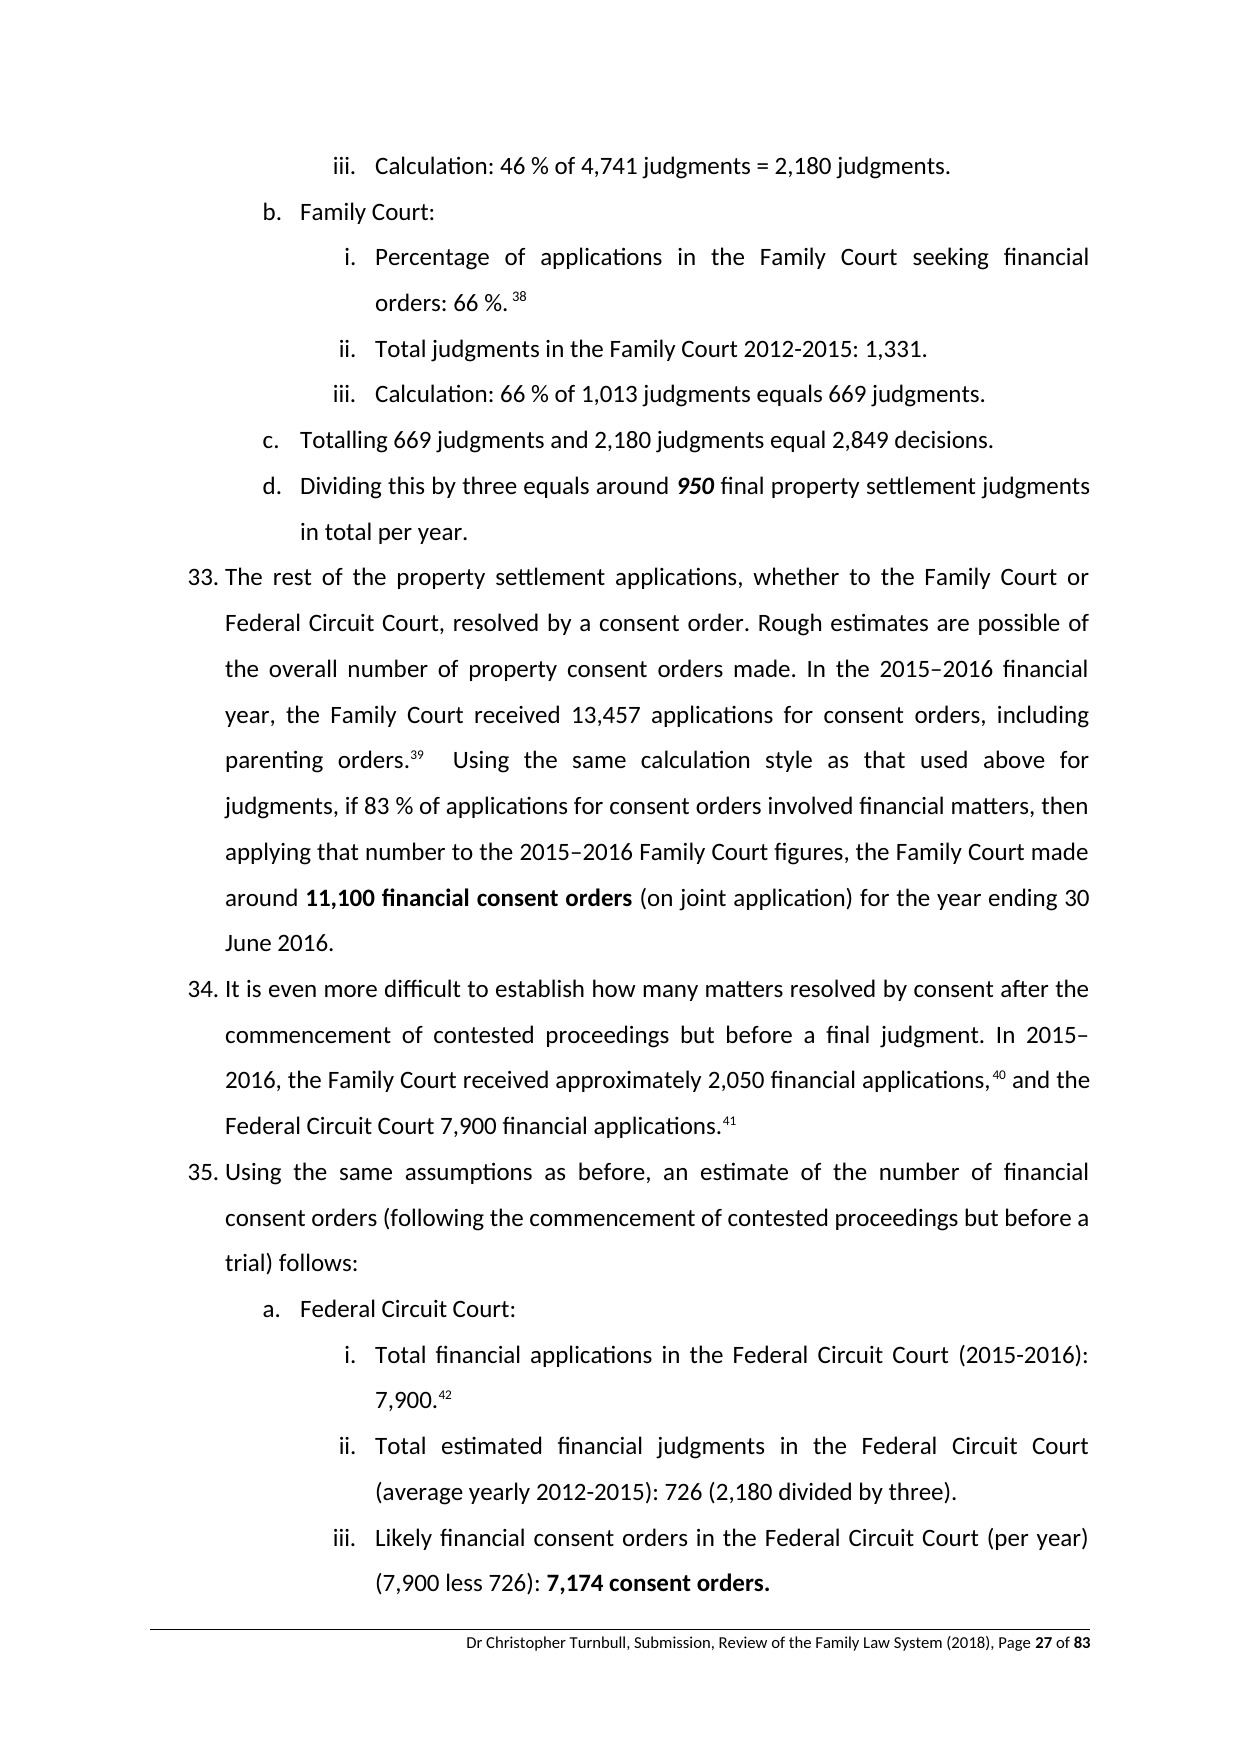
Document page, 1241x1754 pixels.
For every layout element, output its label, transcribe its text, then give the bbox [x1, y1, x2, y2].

list Calculation: 66 % of 1,013 judgments equals 669 judgments. [356, 379, 1090, 409]
list The rest of the property settlement applications, whether to the Family Court or Federal Circuit Court, resolved by a consent order. Rough estimates are possible of the overall number of property consent orders made. In the 2015–2016 financial year, the Family Court received 13,457 applications for consent orders, including parenting orders. Using the same calculation style as that used above for judgments, if 83 % of applications for consent orders involved financial matters, then applying that number to the 2015–2016 Family Court figures, the Family Court made around 11,100 financial consent orders (on joint application) for the year ending 30 June 2016. [187, 562, 1090, 958]
list Calculation: 46 % of 4,741 judgments = 2,180 judgments. [356, 150, 1090, 181]
list Likely financial consent orders in the Federal Circuit Court (per year) (7,900 less 726): 7,174 consent orders. [356, 1522, 1090, 1598]
list Percentage of applications in the Family Court seeking financial orders: 66 %. [356, 241, 1090, 318]
list Dividing this by three equals around 950 final property settlement judgments in total per year. [262, 470, 1090, 546]
list Federal Circuit Court: [262, 1293, 1090, 1324]
list Totalling 669 judgments and 2,180 judgments equal 2,849 decisions. [262, 424, 1090, 455]
list Total financial applications in the Federal Circuit Court (2015-2016): 7,900. [356, 1339, 1090, 1415]
list Using the same assumptions as before, an estimate of the number of financial consent orders (following the commencement of contested proceedings but before a trial) follows: [187, 1156, 1090, 1278]
list Total estimated financial judgments in the Federal Circuit Court (average yearly 2012-2015): 726 (2,180 divided by three). [356, 1430, 1090, 1507]
list Family Court: [262, 196, 1090, 226]
list Total judgments in the Family Court 2012-2015: 1,331. [356, 333, 1090, 363]
list It is even more difficult to establish how many matters resolved by consent after the commencement of contested proceedings but before a final judgment. In 2015–2016, the Family Court received approximately 2,050 financial applications, and the Federal Circuit Court 7,900 financial applications. [187, 973, 1090, 1141]
